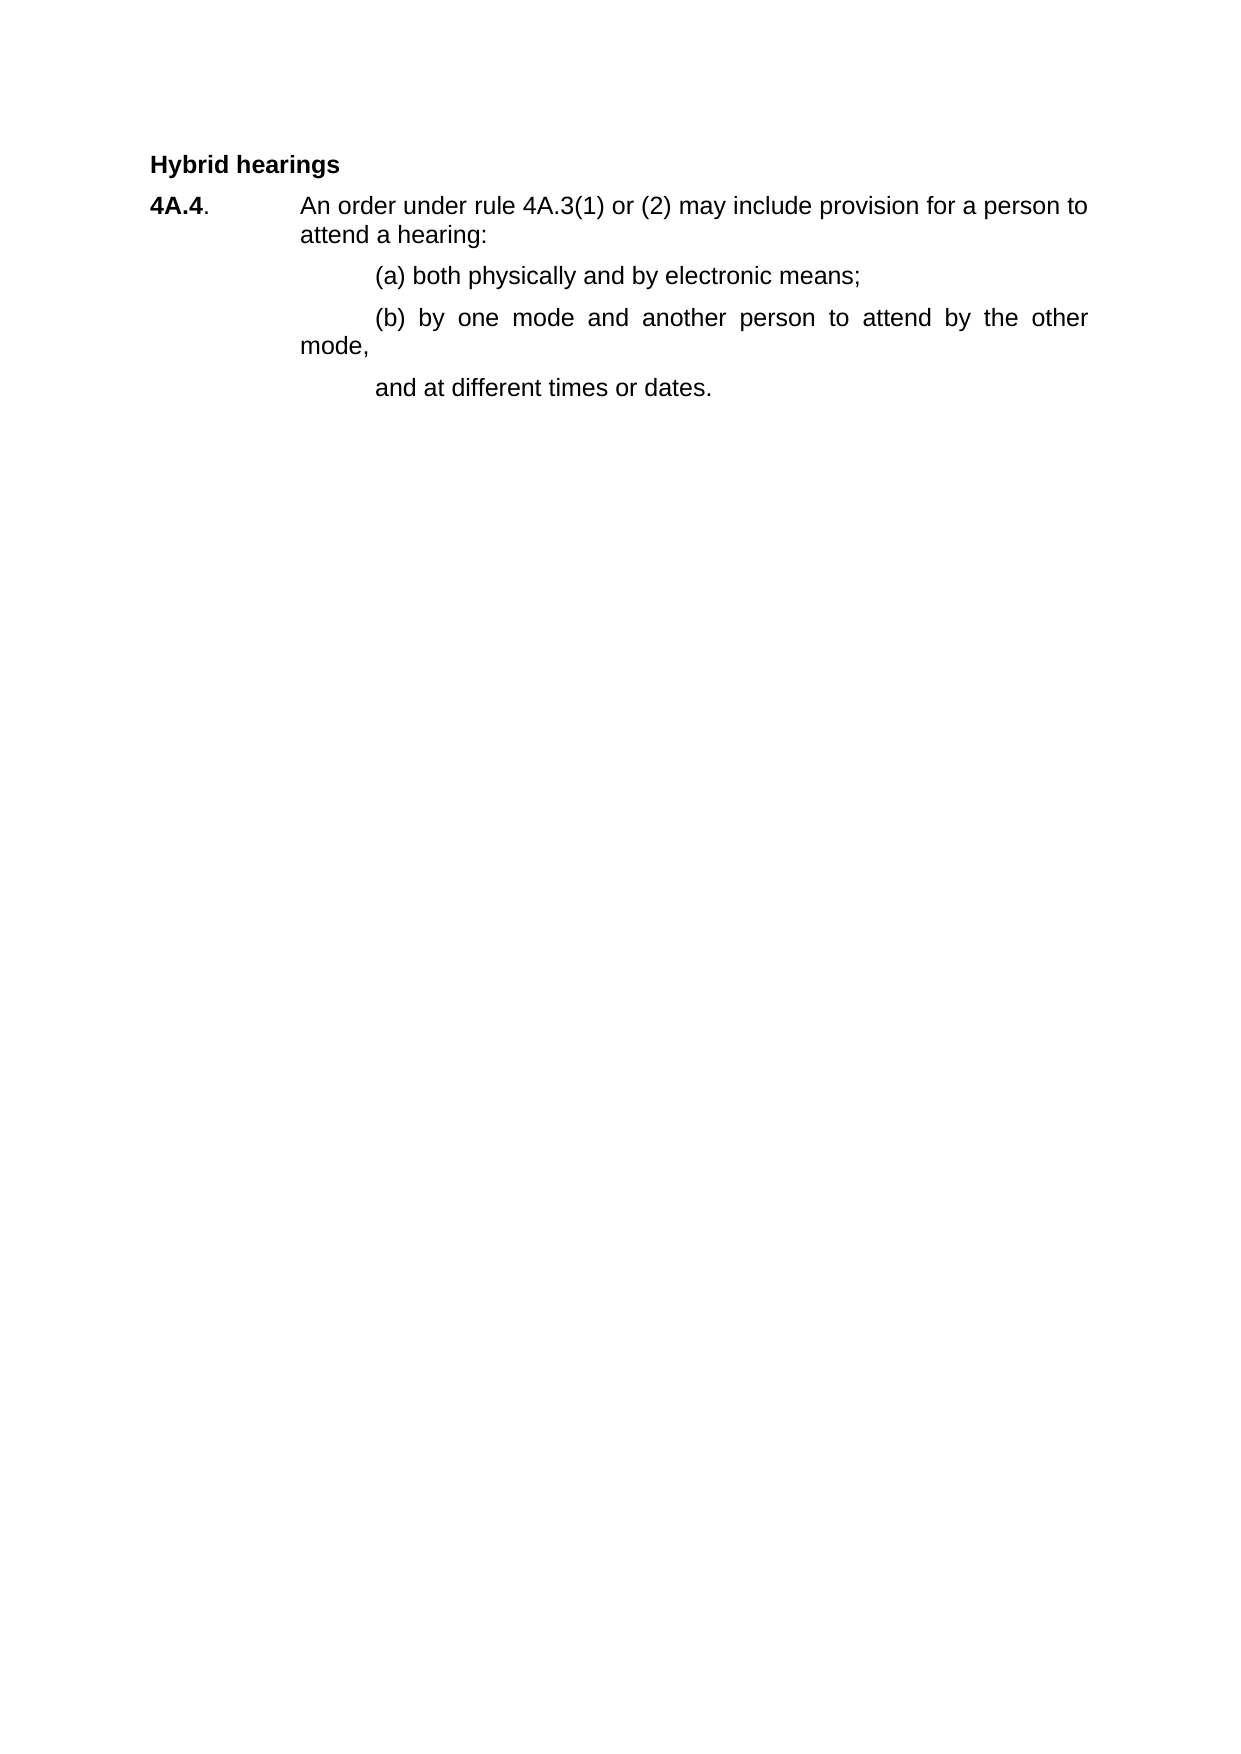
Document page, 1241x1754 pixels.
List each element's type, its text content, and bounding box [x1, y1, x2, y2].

text 4A.4. An order under rule 4A.3(1) or (2) may include provision for a person to attend a hearing: [150, 191, 1090, 249]
text Hybrid hearings [150, 150, 1090, 179]
text and at different times or dates. [300, 372, 1090, 401]
text (b) by one mode and another person to attend by the other mode, [300, 302, 1090, 360]
text (a) both physically and by electronic means; [300, 261, 1090, 290]
